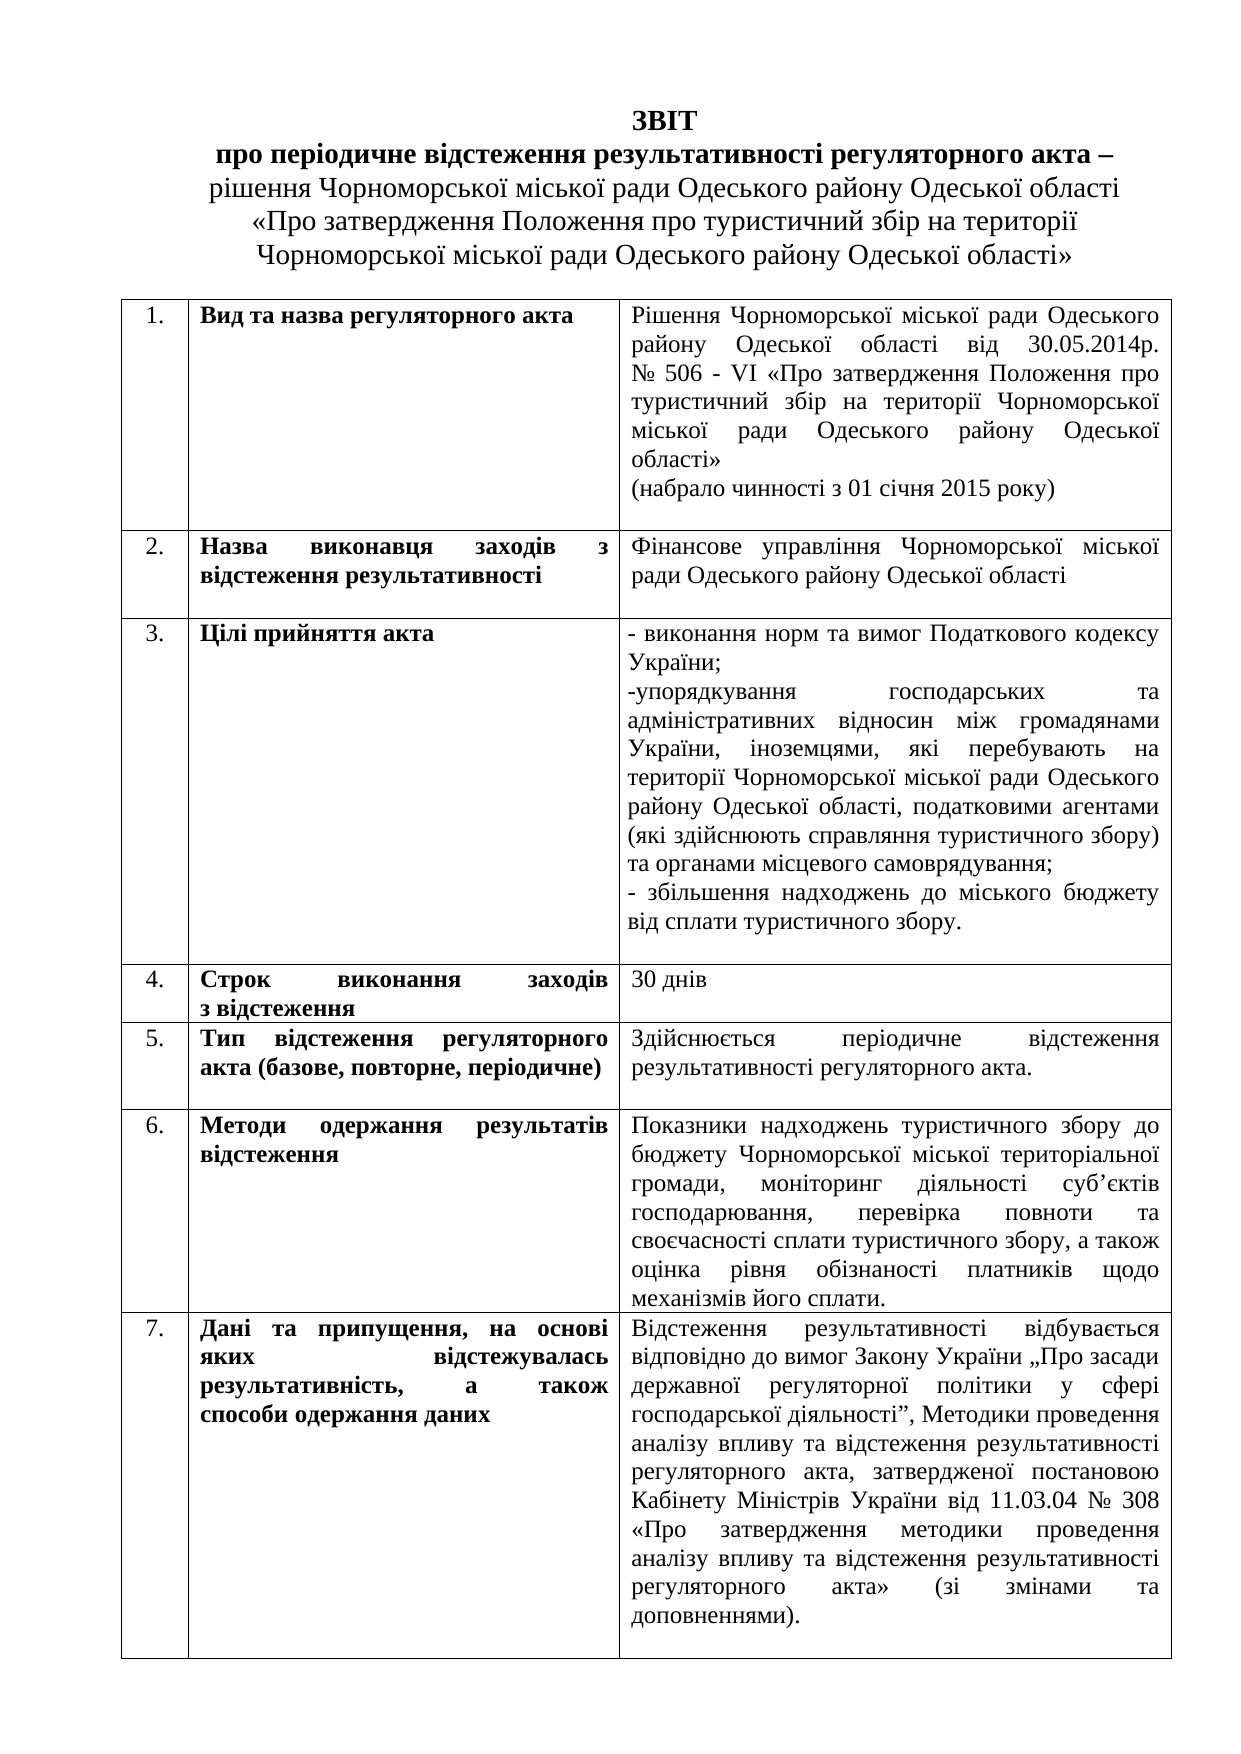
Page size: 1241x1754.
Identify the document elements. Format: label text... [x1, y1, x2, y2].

table_cell Методи одержання результатів відстеження [189, 1110, 619, 1312]
text «Про затвердження Положення про туристичний збір на території Чорноморської міської ради Одеського району Одеської області» [177, 203, 1152, 270]
table_cell 7. [122, 1313, 188, 1658]
table_cell Тип відстеження регуляторного акта (базове, повторне, періодичне) [189, 1023, 619, 1109]
table_cell 5. [122, 1023, 188, 1109]
table_cell Фінансове управління Чорноморської міської ради Одеського району Одеської області [620, 531, 1171, 617]
table_cell 30 днів [620, 965, 1171, 1022]
table_cell Строк виконання заходів з відстеження [189, 965, 619, 1022]
table_cell 6. [122, 1110, 188, 1312]
table_header 1. [122, 300, 188, 530]
table_cell Показники надходжень туристичного збору до бюджету Чорноморської міської територіальної громади, моніторинг діяльності суб’єктів господарювання, перевірка повноти та своєчасності сплати туристичного збору, а також оцінка рівня обізнаності платників щодо механізмів його сплати. [620, 1110, 1171, 1312]
table_cell 3. [122, 619, 188, 963]
text рішення Чорноморської міської ради Одеського району Одеської області [177, 170, 1152, 203]
table_cell 2. [122, 531, 188, 617]
table_cell 4. [122, 965, 188, 1022]
table_header Вид та назва регуляторного акта [189, 300, 619, 530]
table_header Рішення Чорноморської міської ради Одеського району Одеської області від 30.05.2014р. № 506 - VI «Про затвердження Положення про туристичний збір на території Чорноморської міської ради Одеського району Одеської області» (набрало чинності з 01 січня 2015 року) [620, 300, 1171, 530]
table_cell Назва виконавця заходів з відстеження результативності [189, 531, 619, 617]
table_cell Здійснюється періодичне відстеження результативності регуляторного акта. [620, 1023, 1171, 1109]
title ЗВІТ [177, 103, 1152, 136]
title про періодичне відстеження результативності регуляторного акта – [177, 136, 1152, 170]
table_cell - виконання норм та вимог Податкового кодексу України; -упорядкування господарських та адміністративних відносин між громадянами України, іноземцями, які перебувають на території Чорноморської міської ради Одеського району Одеської області, податковими агентами (які здійснюють справляння туристичного збору) та органами місцевого самоврядування; - збільшення надходжень до міського бюджету від сплати туристичного збору. [620, 619, 1171, 963]
table_cell Цілі прийняття акта [189, 619, 619, 963]
table_cell Відстеження результативності відбувається відповідно до вимог Закону України „Про засади державної регуляторної політики у сфері господарської дiяльностi”, Методики проведення аналізу впливу та відстеження результативності регуляторного акта, затвердженої постановою Кабінету Міністрів України від 11.03.04 № 308 «Про затвердження методики проведення аналізу впливу та відстеження результативності регуляторного акта» (зі змінами та доповненнями). [620, 1313, 1171, 1658]
table_cell Дані та припущення, на основі яких відстежувалась результативність, а також способи одержання даних [189, 1313, 619, 1658]
